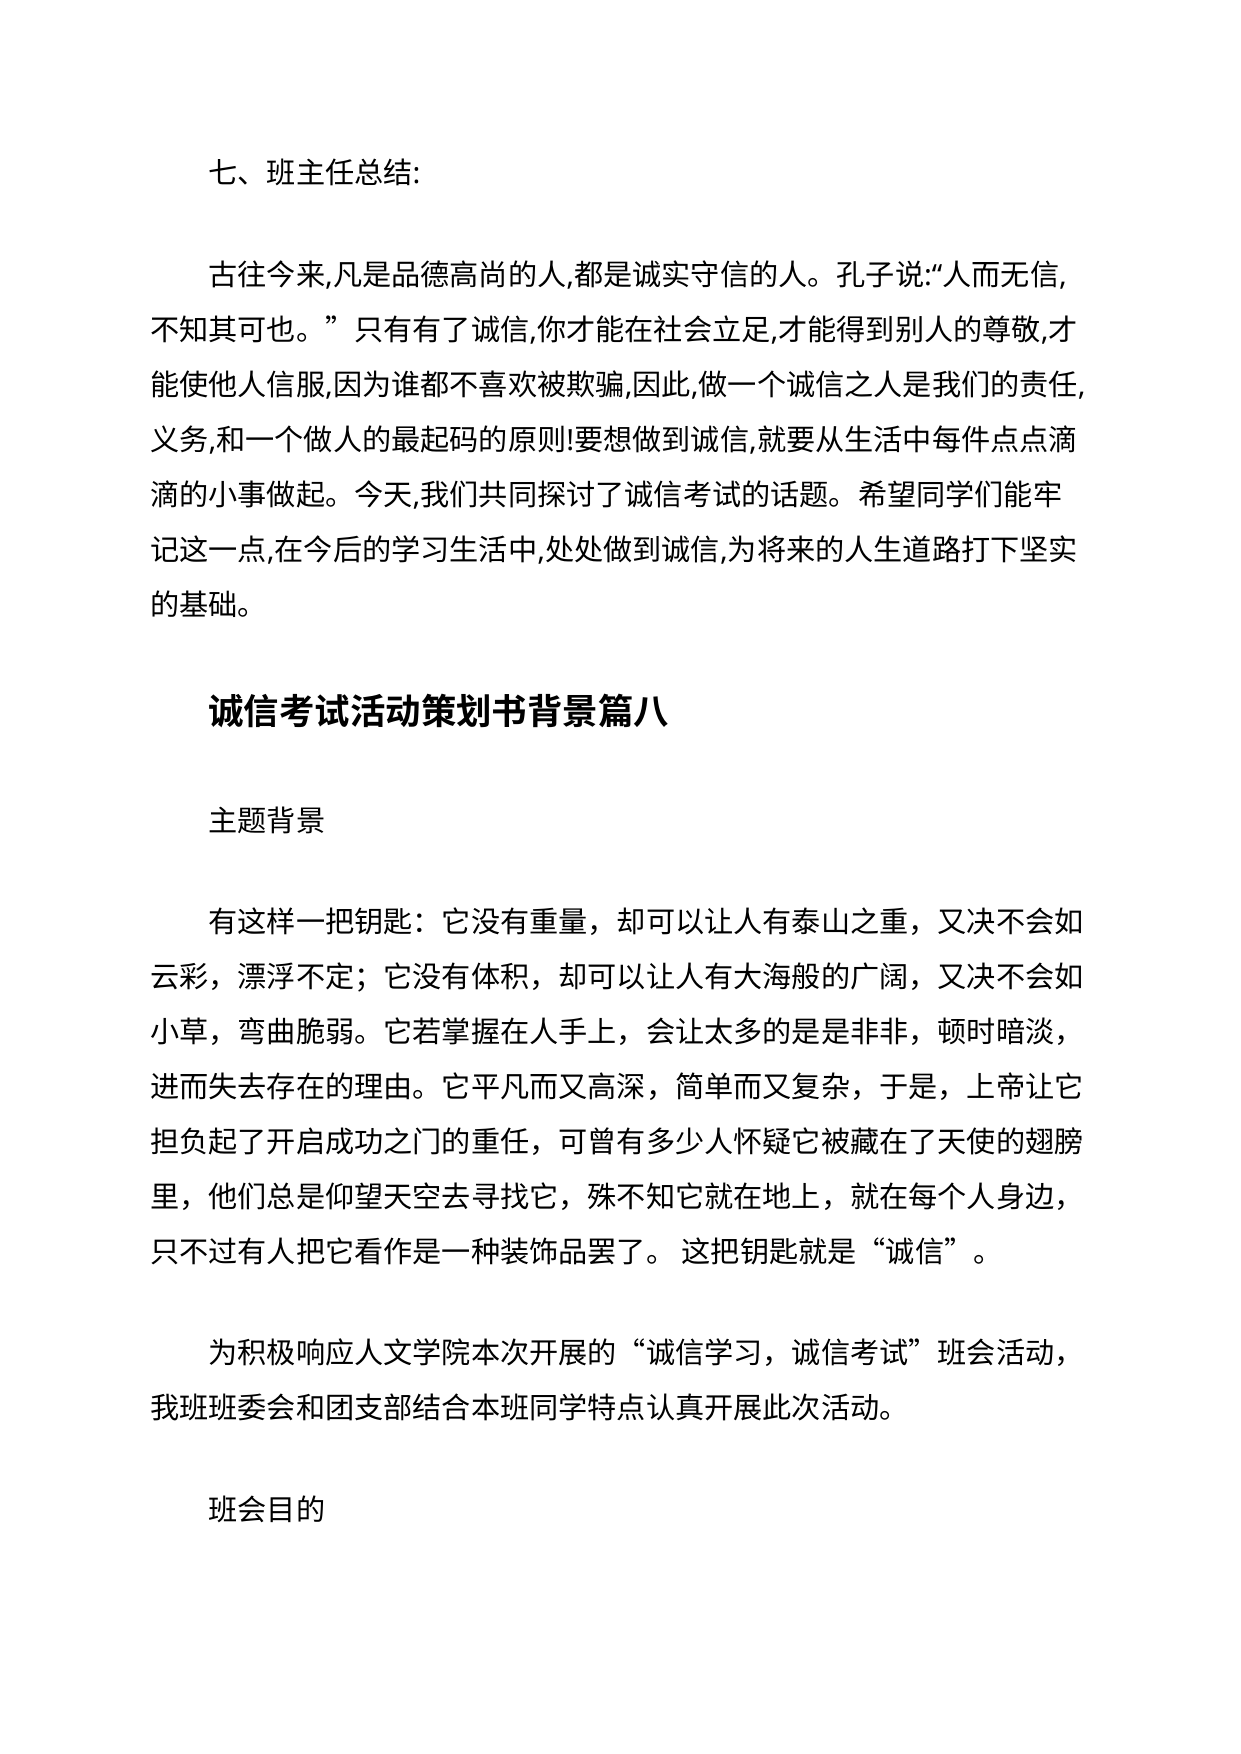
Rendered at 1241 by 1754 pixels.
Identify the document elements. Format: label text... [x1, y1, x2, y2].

text 班会目的 [150, 1487, 1090, 1529]
text 有这样一把钥匙：它没有重量，却可以让人有泰山之重，又决不会如云彩，漂浮不定；它没有体积，却可以让人有大海般的广阔，又决不会如小草，弯曲脆弱。它若掌握在人手上，会让太多的是是非非，顿时暗淡，进而失去存在的理由。它平凡而又高深，简单而又复杂，于是，上帝让它担负起了开启成功之门的重任，可曾有多少人怀疑它被藏在了天使的翅膀里，他们总是仰望天空去寻找它，殊不知它就在地上，就在每个人身边，只不过有人把它看作是一种装饰品罢了。 这把钥匙就是“诚信”。 [150, 899, 1090, 1271]
text 古往今来,凡是品德高尚的人,都是诚实守信的人。孔子说:“人而无信,不知其可也。”只有有了诚信,你才能在社会立足,才能得到别人的尊敬,才能使他人信服,因为谁都不喜欢被欺骗,因此,做一个诚信之人是我们的责任,义务,和一个做人的最起码的原则!要想做到诚信,就要从生活中每件点点滴滴的小事做起。今天,我们共同探讨了诚信考试的话题。希望同学们能牢记这一点,在今后的学习生活中,处处做到诚信,为将来的人生道路打下坚实的基础。 [150, 252, 1090, 624]
text 主题背景 [150, 797, 1090, 839]
text 七、班主任总结: [150, 150, 1090, 192]
text 诚信考试活动策划书背景篇八 [150, 684, 1090, 735]
text 为积极响应人文学院本次开展的“诚信学习，诚信考试”班会活动，我班班委会和团支部结合本班同学特点认真开展此次活动。 [150, 1330, 1090, 1427]
